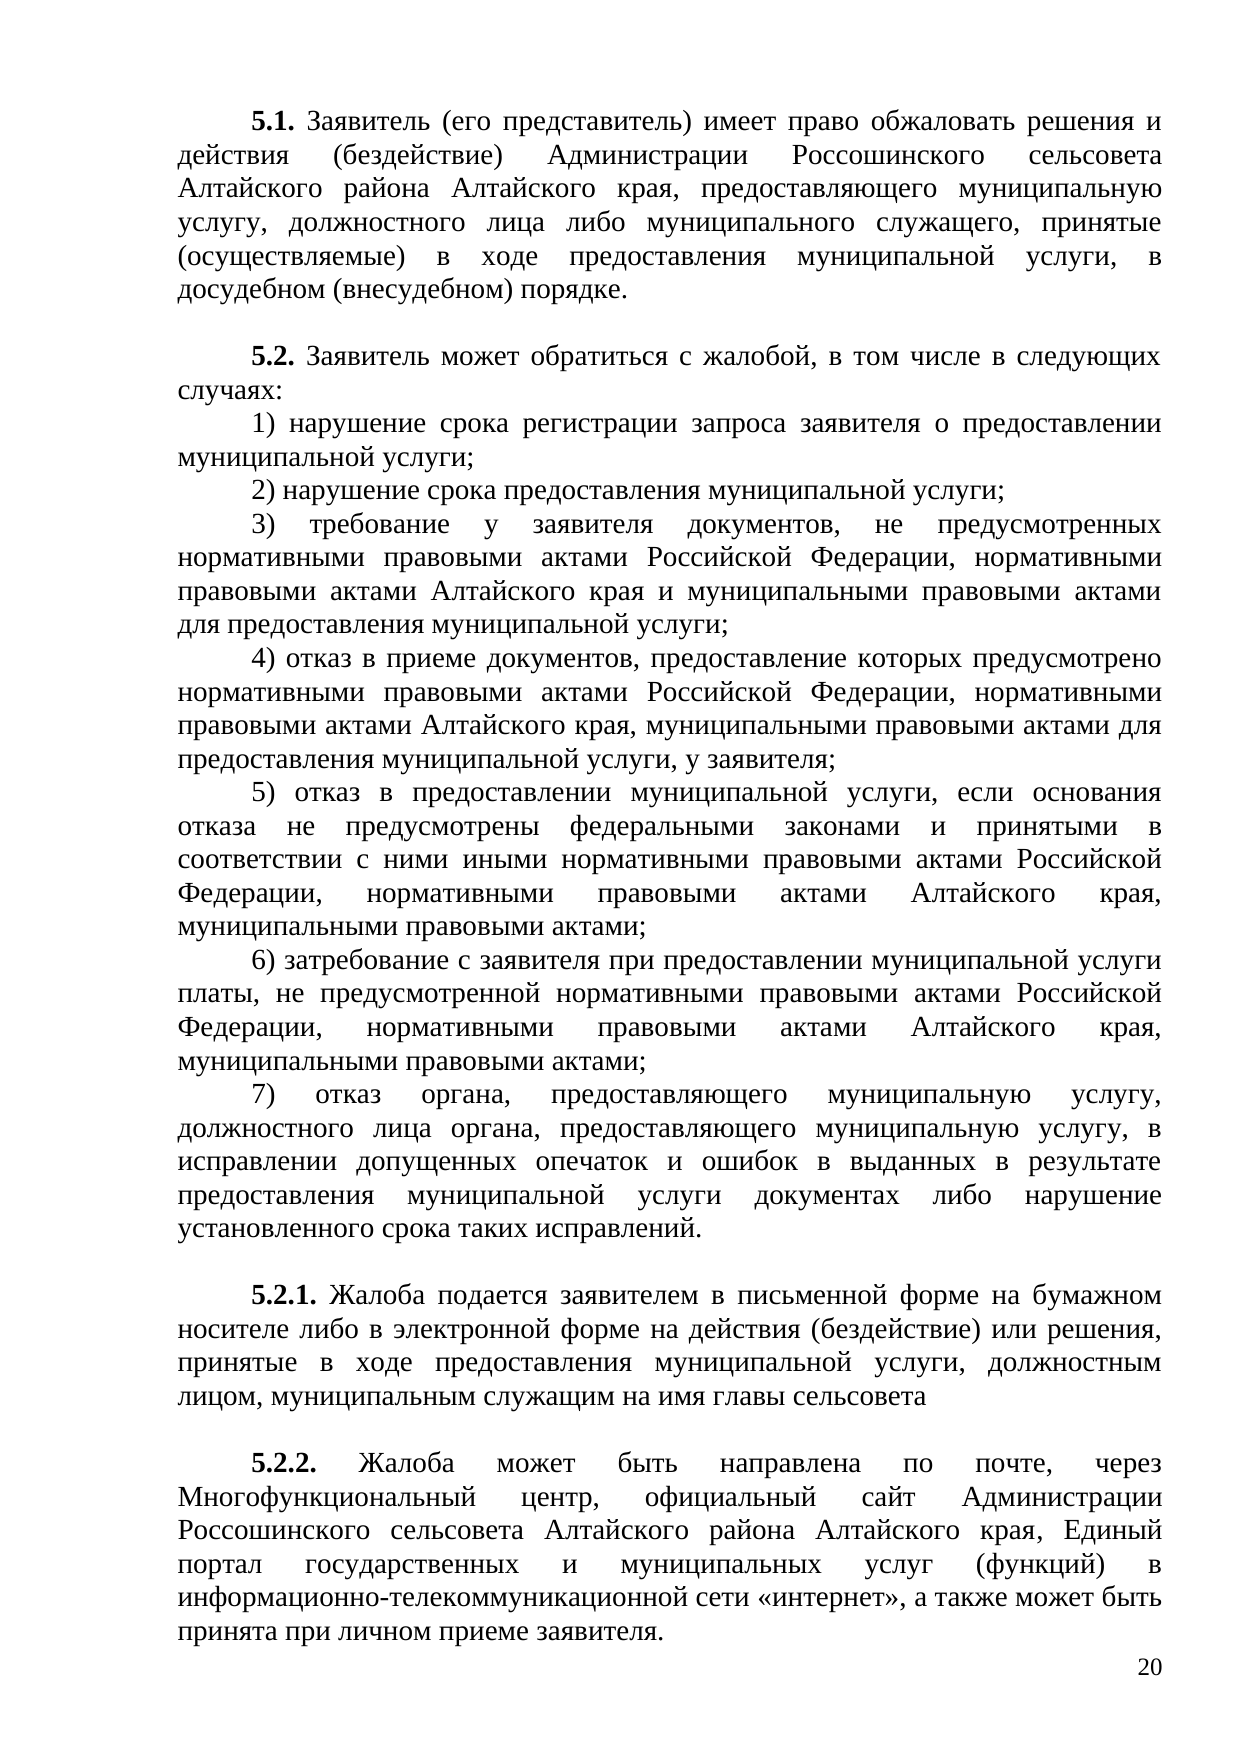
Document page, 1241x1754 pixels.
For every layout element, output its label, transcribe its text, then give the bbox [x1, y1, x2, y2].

text 1) нарушение срока регистрации запроса заявителя о предоставлении муниципальной услуги; [177, 405, 1162, 472]
text 5.1. Заявитель (его представитель) имеет право обжаловать решения и действия (бездействие) Администрации Россошинского сельсовета Алтайского района Алтайского края, предоставляющего муниципальную услугу, должностного лица либо муниципального служащего, принятые (осуществляемые) в ходе предоставления муниципальной услуги, в досудебном (внесудебном) порядке. [177, 103, 1162, 305]
text 5.2.2. Жалоба может быть направлена по почте, через Многофункциональный центр, официальный сайт Администрации Россошинского сельсовета Алтайского района Алтайского края, Единый портал государственных и муниципальных услуг (функций) в информационно-телекоммуникационной сети «интернет», а также может быть принята при личном приеме заявителя. [177, 1445, 1162, 1646]
text 4) отказ в приеме документов, предоставление которых предусмотрено нормативными правовыми актами Российской Федерации, нормативными правовыми актами Алтайского края, муниципальными правовыми актами для предоставления муниципальной услуги, у заявителя; [177, 640, 1162, 774]
text 5.2. Заявитель может обратиться с жалобой, в том числе в следующих случаях: [177, 338, 1162, 405]
text 5) отказ в предоставлении муниципальной услуги, если основания отказа не предусмотрены федеральными законами и принятыми в соответствии с ними иными нормативными правовыми актами Российской Федерации, нормативными правовыми актами Алтайского края, муниципальными правовыми актами; [177, 774, 1162, 942]
text 5.2.1. Жалоба подается заявителем в письменной форме на бумажном носителе либо в электронной форме на действия (бездействие) или решения, принятые в ходе предоставления муниципальной услуги, должностным лицом, муниципальным служащим на имя главы сельсовета [177, 1277, 1162, 1412]
text 7) отказ органа, предоставляющего муниципальную услугу, должностного лица органа, предоставляющего муниципальную услугу, в исправлении допущенных опечаток и ошибок в выданных в результате предоставления муниципальной услуги документах либо нарушение установленного срока таких исправлений. [177, 1076, 1162, 1244]
text 3) требование у заявителя документов, не предусмотренных нормативными правовыми актами Российской Федерации, нормативными правовыми актами Алтайского края и муниципальными правовыми актами для предоставления муниципальной услуги; [177, 506, 1162, 640]
text 6) затребование с заявителя при предоставлении муниципальной услуги платы, не предусмотренной нормативными правовыми актами Российской Федерации, нормативными правовыми актами Алтайского края, муниципальными правовыми актами; [177, 942, 1162, 1076]
text 2) нарушение срока предоставления муниципальной услуги; [177, 472, 1162, 506]
